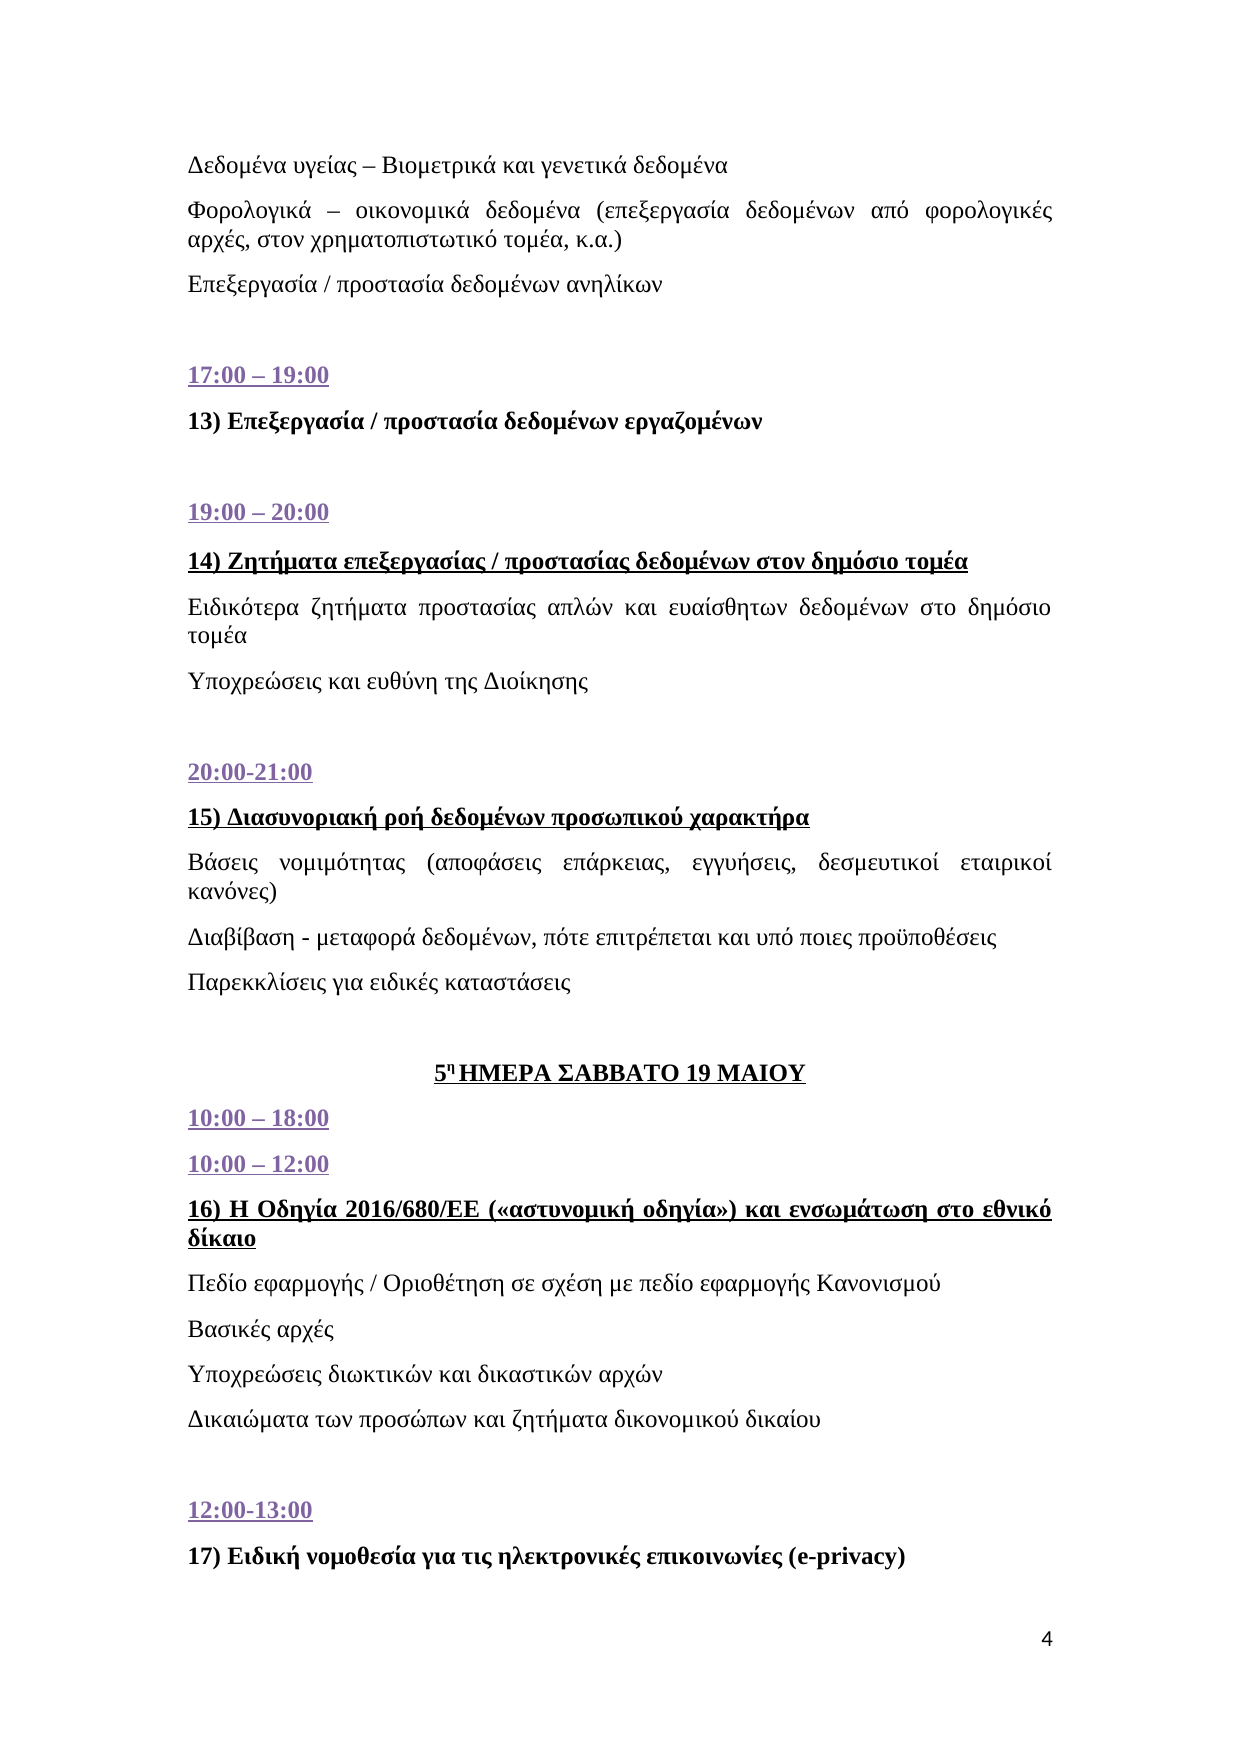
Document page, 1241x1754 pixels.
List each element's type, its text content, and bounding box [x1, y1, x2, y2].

text Παρεκκλίσεις για ειδικές καταστάσεις [187, 967, 1053, 996]
text Ειδικότερα ζητήματα προστασίας απλών και ευαίσθητων δεδομένων στο δημόσιο τομέα [187, 592, 1053, 649]
text Πεδίο εφαρμογής / Οριοθέτηση σε σχέση με πεδίο εφαρμογής Κανονισμού [187, 1268, 1053, 1297]
text 13) Επεξεργασία / προστασία δεδομένων εργαζομένων [187, 406, 1053, 434]
text Φορολογικά – οικονομικά δεδομένα (επεξεργασία δεδομένων από φορολογικές αρχές, στον χρηματοπιστωτικό τομέα, κ.α.) [187, 195, 1053, 253]
text Βάσεις νομιμότητας (αποφάσεις επάρκειας, εγγυήσεις, δεσμευτικοί εταιρικοί κανόνες) [187, 847, 1053, 905]
text 10:00 – 18:00 [187, 1103, 1053, 1132]
text Υποχρεώσεις διωκτικών και δικαστικών αρχών [187, 1359, 1053, 1388]
text 16) Η Οδηγία 2016/680/ΕΕ («αστυνομική οδηγία») και ενσωμάτωση στο εθνικό δίκαιο [187, 1194, 1053, 1252]
text Υποχρεώσεις και ευθύνη της Διοίκησης [187, 666, 1053, 694]
text 10:00 – 12:00 [187, 1149, 1053, 1177]
text 17:00 – 19:00 [187, 360, 1053, 389]
text Διαβίβαση - μεταφορά δεδομένων, πότε επιτρέπεται και υπό ποιες προϋποθέσεις [187, 922, 1053, 950]
text 15) Διασυνοριακή ροή δεδομένων προσωπικού χαρακτήρα [187, 802, 1053, 831]
text Βασικές αρχές [187, 1314, 1053, 1342]
text 14) Ζητήματα επεξεργασίας / προστασίας δεδομένων στον δημόσιο τομέα [187, 546, 1053, 575]
text 17) Ειδική νομοθεσία για τις ηλεκτρονικές επικοινωνίες (e-privacy) [187, 1541, 1053, 1569]
text 12:00-13:00 [187, 1495, 1053, 1524]
text 20:00-21:00 [187, 757, 1053, 785]
text Δικαιώματα των προσώπων και ζητήματα δικονομικού δικαίου [187, 1404, 1053, 1433]
text Επεξεργασία / προστασία δεδομένων ανηλίκων [187, 269, 1053, 298]
text 5η ΗΜΕΡΑ ΣΑΒΒΑΤΟ 19 ΜΑΙΟΥ [187, 1058, 1053, 1087]
text 19:00 – 20:00 [187, 497, 1053, 525]
text Δεδομένα υγείας – Βιομετρικά και γενετικά δεδομένα [187, 150, 1053, 179]
